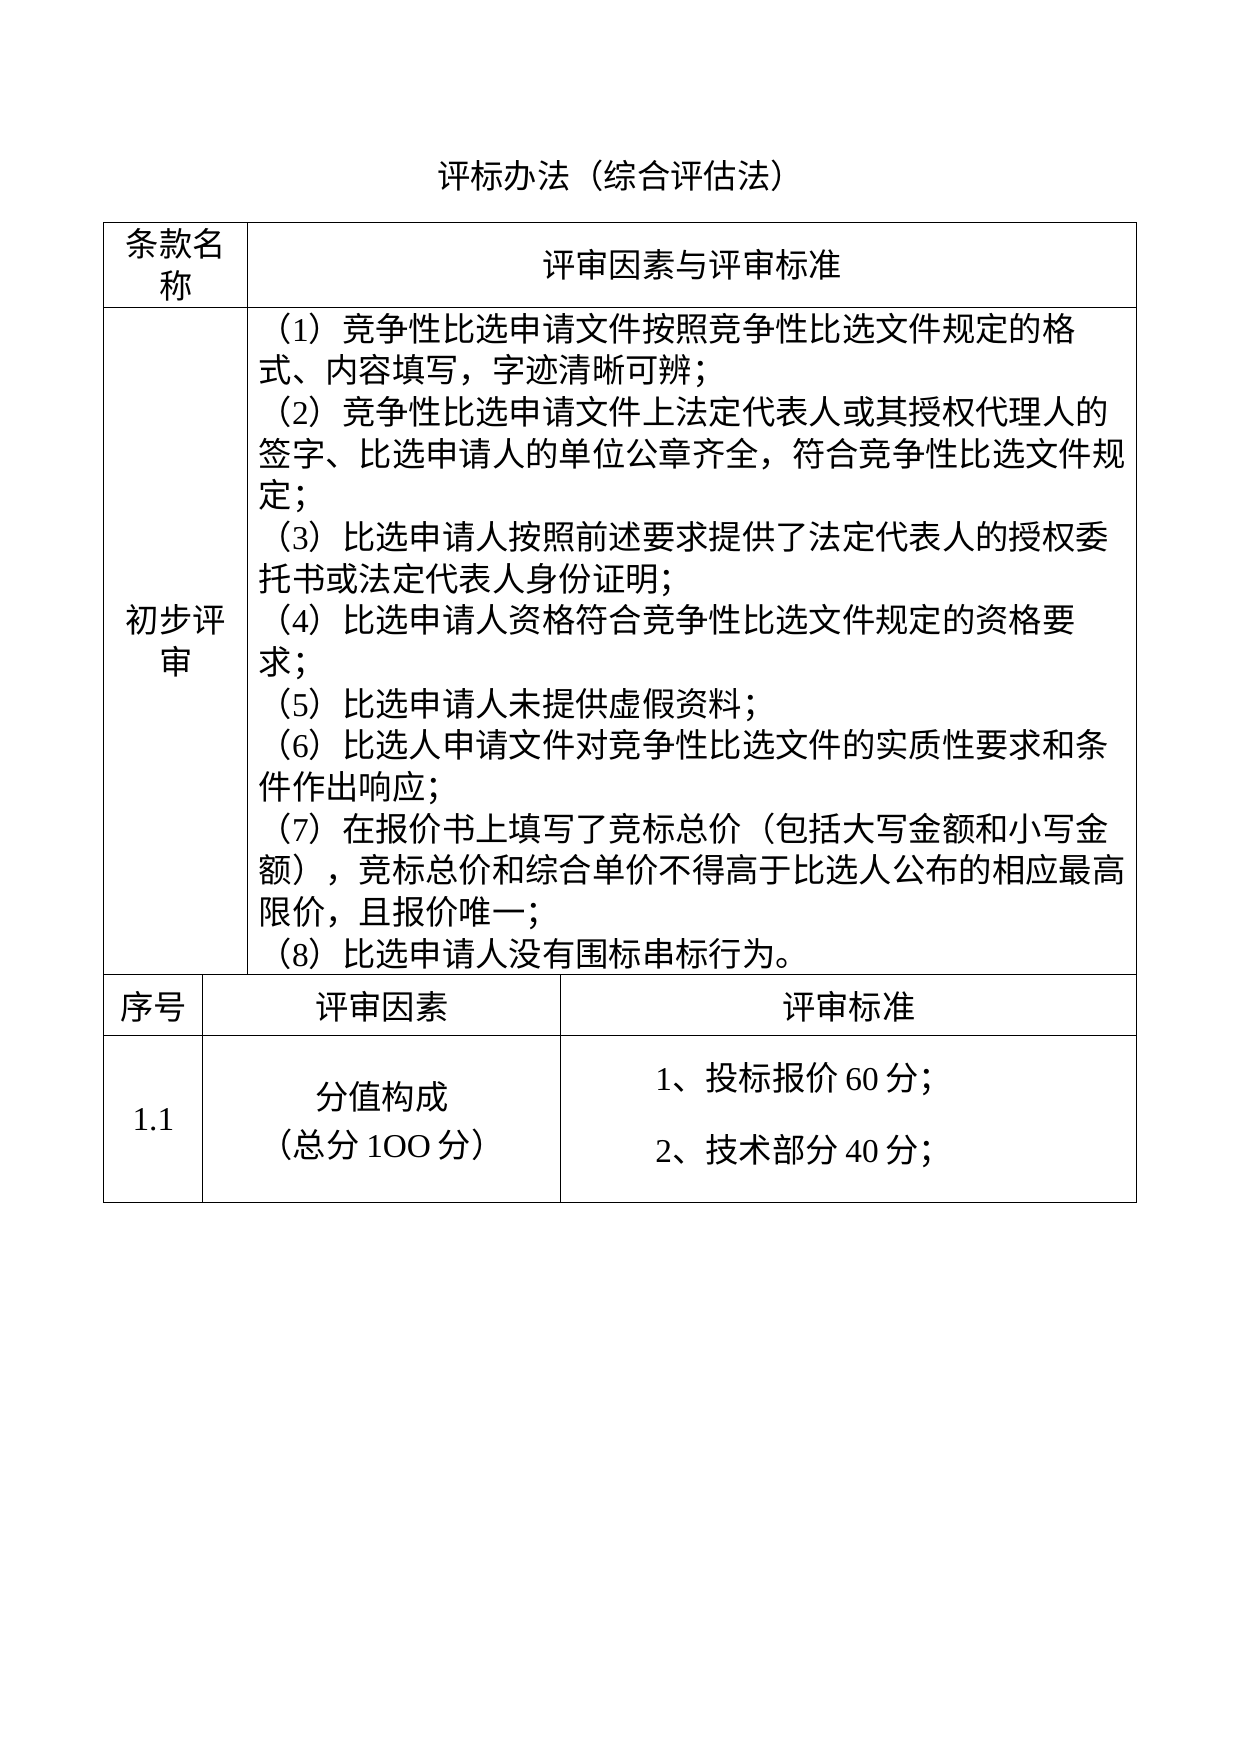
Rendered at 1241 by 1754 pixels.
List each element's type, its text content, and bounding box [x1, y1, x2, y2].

table_cell 评审标准 [561, 975, 1136, 1035]
table_cell （1）竞争性比选申请文件按照竞争性比选文件规定的格式、内容填写，字迹清晰可辨； （2）竞争性比选申请文件上法定代表人或其授权代理人的签字、比选申请人的单位公章齐全，符合竞争性比选文件规定； （3）比选申请人按照前述要求提供了法定代表人的授权委托书或法定代表人身份证明； （4）比选申请人资格符合竞争性比选文件规定的资格要求； （5）比选申请人未提供虚假资料； （6）比选人申请文件对竞争性比选文件的实质性要求和条件作出响应； （7）在报价书上填写了竞标总价（包括大写金额和小写金额），竞标总价和综合单价不得高于比选人公布的相应最高限价，且报价唯一； （8）比选申请人没有围标串标行为。 [248, 308, 1136, 974]
subtitle 评标办法（综合评估法） [187, 150, 1053, 198]
table_cell 分值构成 （总分1OO分） [203, 1036, 560, 1202]
table_cell 1.1 [104, 1036, 202, 1202]
table_cell 初步评审 [104, 308, 247, 974]
table_header 评审因素与评审标准 [248, 223, 1136, 307]
table_header 条款名称 [104, 223, 247, 307]
table_cell 1、投标报价60分； 2、技术部分40分； [561, 1036, 1136, 1202]
table_cell 评审因素 [203, 975, 560, 1035]
table_cell 序号 [104, 975, 202, 1035]
